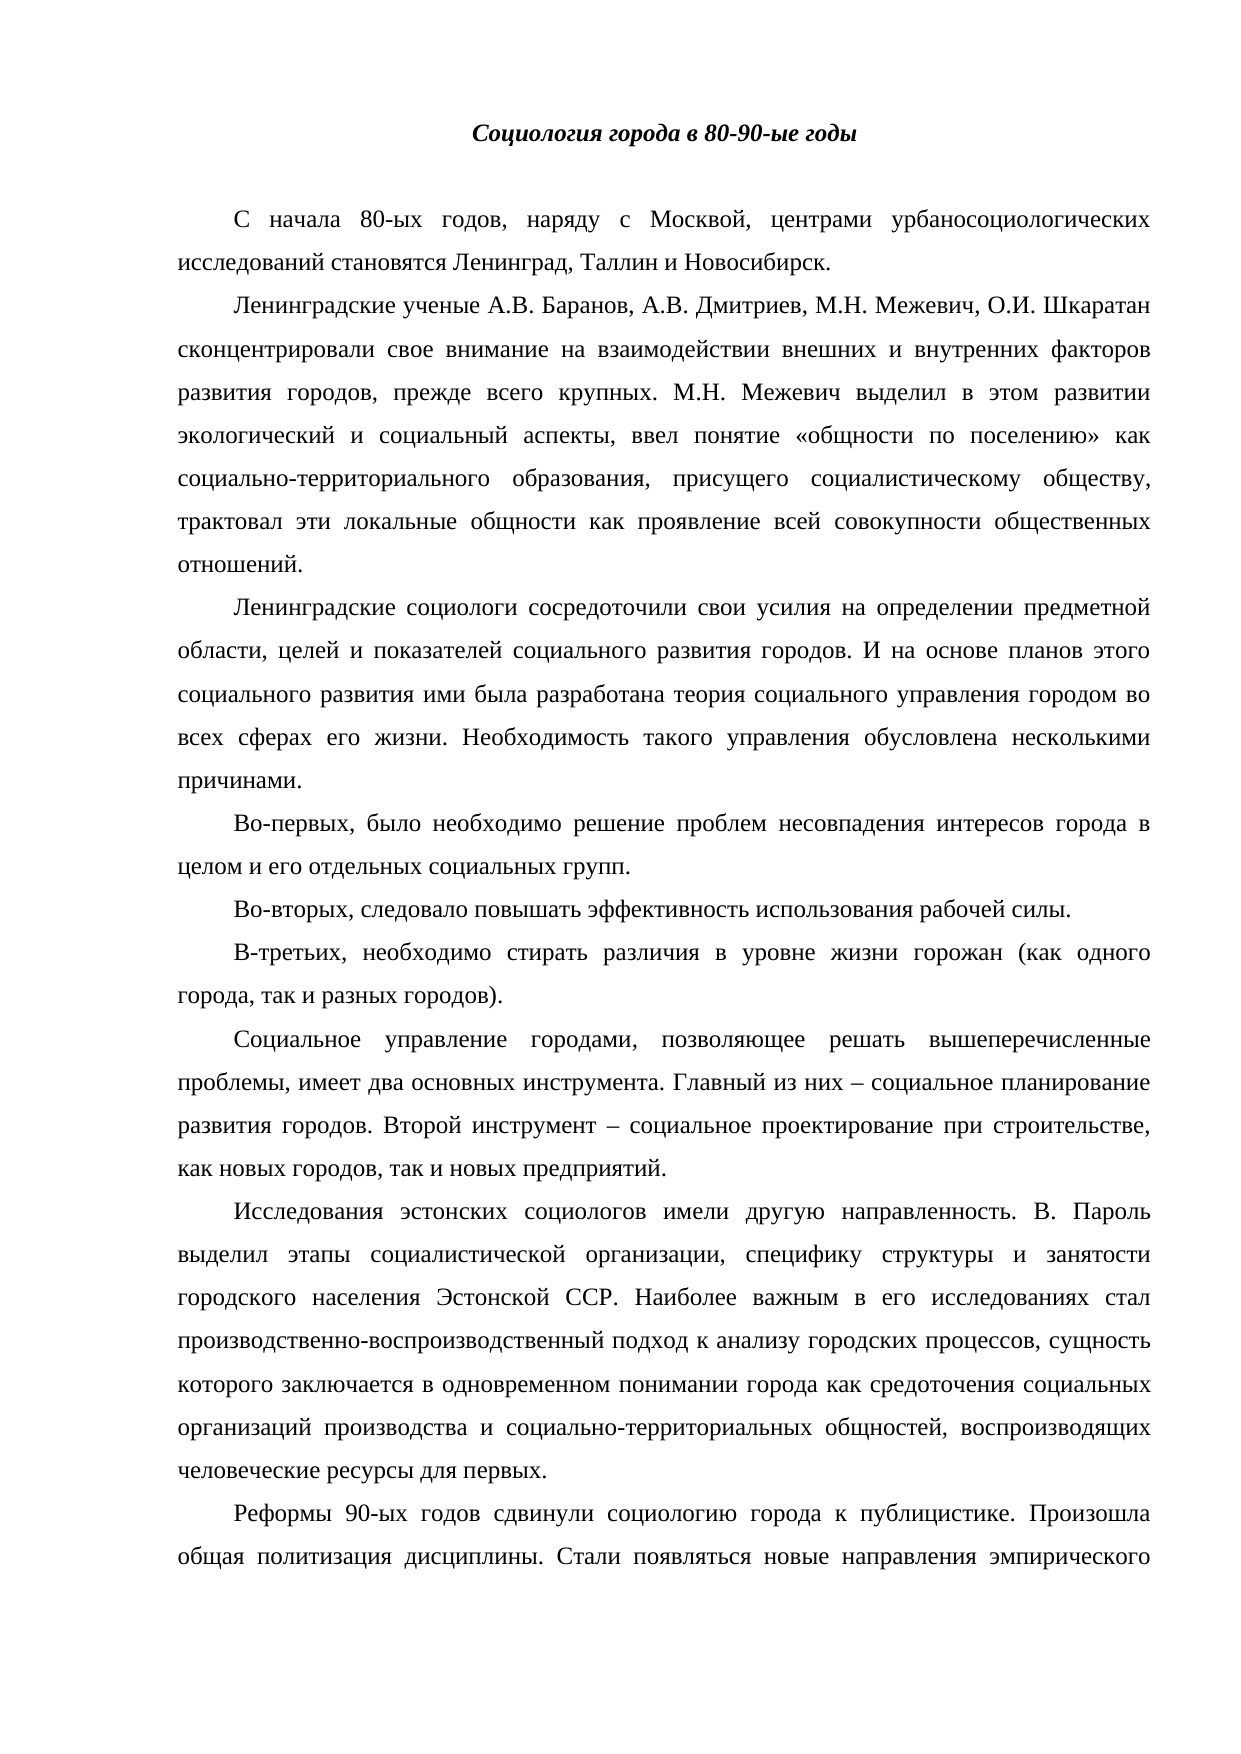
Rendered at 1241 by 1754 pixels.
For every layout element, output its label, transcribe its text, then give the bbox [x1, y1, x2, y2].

text Во-вторых, следовало повышать эффективность использования рабочей силы. [177, 894, 1152, 923]
text В-третьих, необходимо стирать различия в уровне жизни горожан (как одного города, так и разных городов). [177, 937, 1152, 1009]
text Социальное управление городами, позволяющее решать вышеперечисленные проблемы, имеет два основных инструмента. Главный из них – социальное планирование развития городов. Второй инструмент – социальное проектирование при строительстве, как новых городов, так и новых предприятий. [177, 1024, 1152, 1182]
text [177, 1498, 1152, 1570]
text Во-первых, было необходимо решение проблем несовпадения интересов города в целом и его отдельных социальных групп. [177, 808, 1152, 880]
text Исследования эстонских социологов имели другую направленность. В. Пароль выделил этапы социалистической организации, специфику структуры и занятости городского населения Эстонской ССР. Наиболее важным в его исследованиях стал производственно-воспроизводственный подход к анализу городских процессов, сущность которого заключается в одновременном понимании города как средоточения социальных организаций производства и социально-территориальных общностей, воспроизводящих человеческие ресурсы для первых. [177, 1196, 1152, 1484]
text Ленинградские социологи сосредоточили свои усилия на определении предметной области, целей и показателей социального развития городов. И на основе планов этого социального развития ими была разработана теория социального управления городом во всех сферах его жизни. Необходимость такого управления обусловлена несколькими причинами. [177, 592, 1152, 794]
text Ленинградские ученые А.В. Баранов, А.В. Дмитриев, М.Н. Межевич, О.И. Шкаратан сконцентрировали свое внимание на взаимодействии внешних и внутренних факторов развития городов, прежде всего крупных. М.Н. Межевич выделил в этом развитии экологический и социальный аспекты, ввел понятие «общности по поселению» как социально-территориального образования, присущего социалистическому обществу, трактовал эти локальные общности как проявление всей совокупности общественных отношений. [177, 291, 1152, 578]
text С начала 80-ых годов, наряду с Москвой, центрами урбаносоциологических исследований становятся Ленинград, Таллин и Новосибирск. [177, 204, 1152, 276]
text Социология города в 80-90-ые годы [177, 118, 1152, 147]
